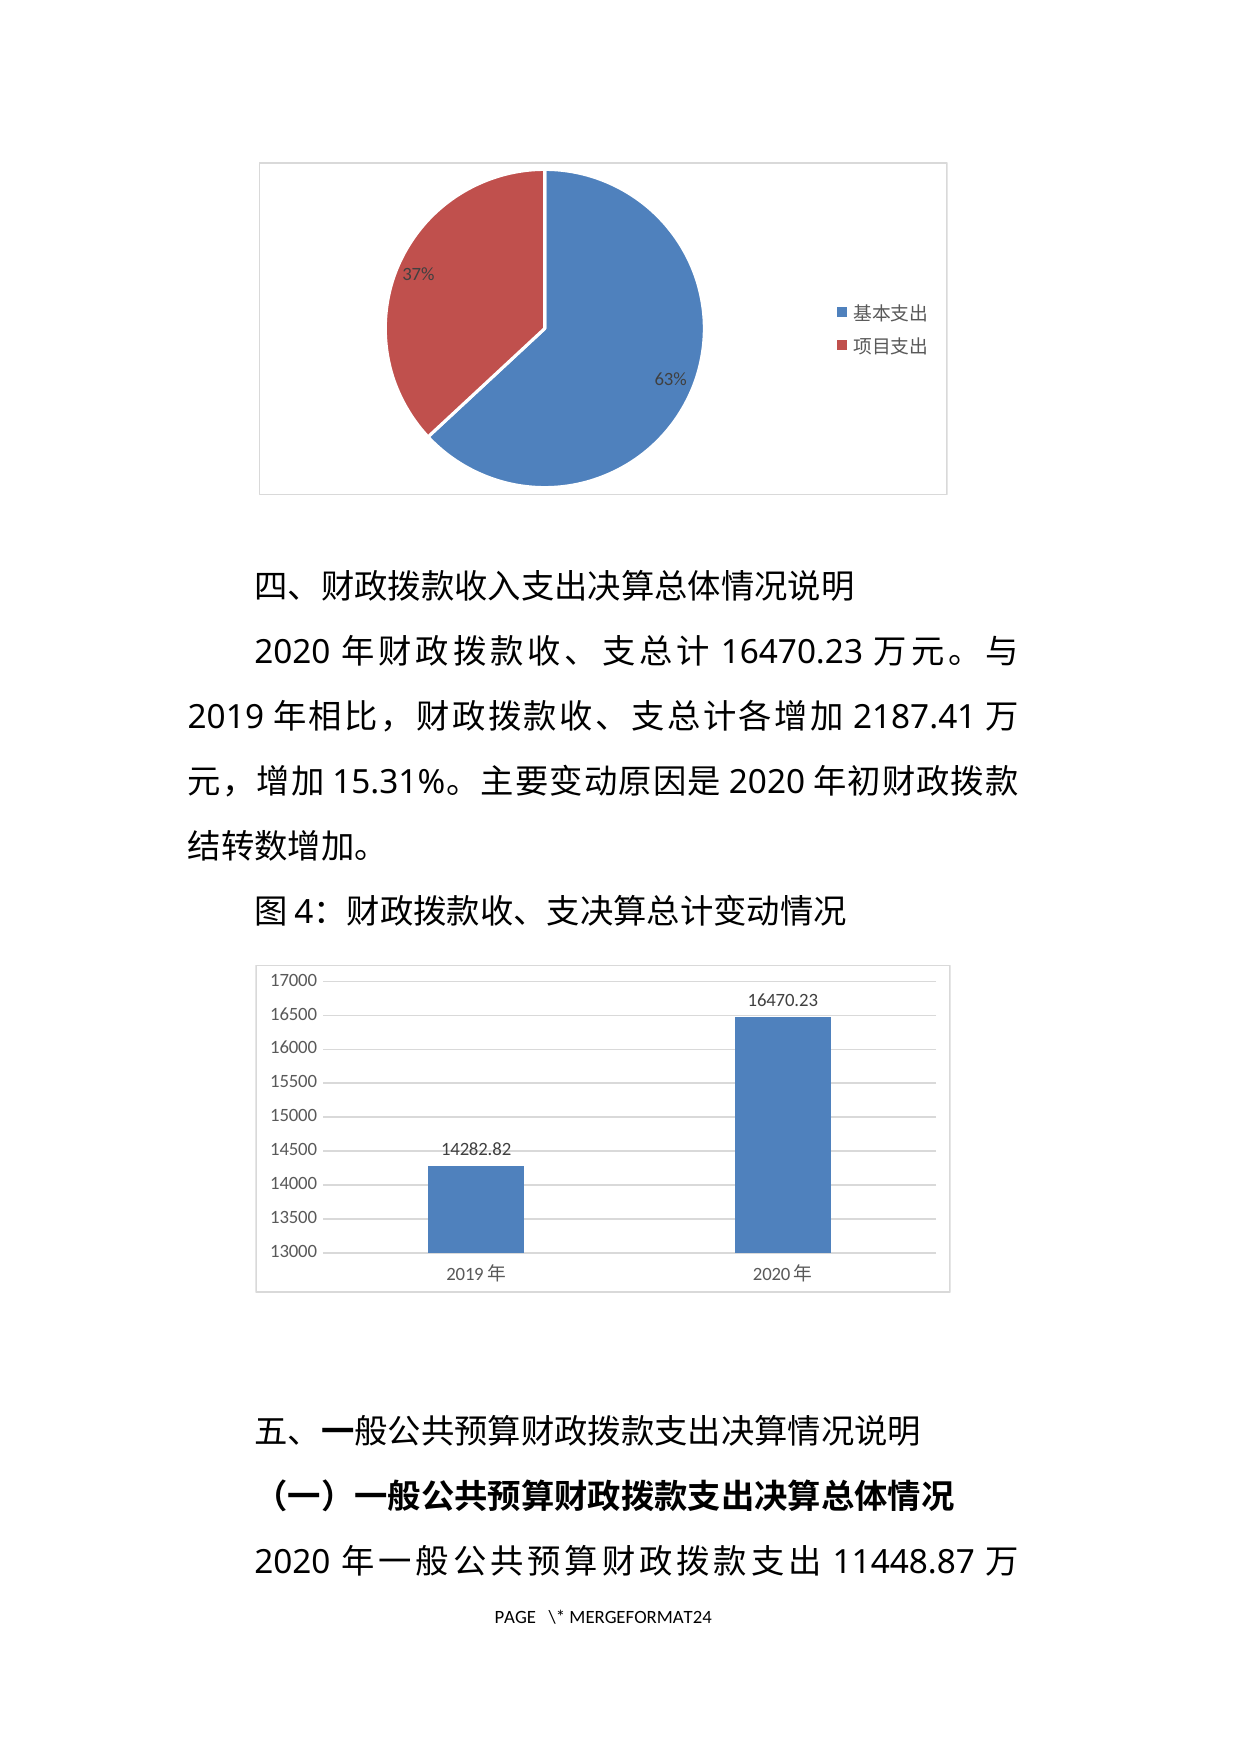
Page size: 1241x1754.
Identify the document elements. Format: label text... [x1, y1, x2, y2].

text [187, 1527, 1019, 1592]
text 图4：财政拨款收、支决算总计变动情况 [187, 877, 1019, 942]
text 四、财政拨款收入支出决算总体情况说明 [187, 552, 1019, 617]
text 2020年财政拨款收、支总计16470.23万元。与2019年相比，财政拨款收、支总计各增加2187.41万元，增加15.31%。主要变动原因是2020年初财政拨款结转数增加。 [187, 617, 1019, 877]
text 五、一般公共预算财政拨款支出决算情况说明 [187, 1397, 1019, 1462]
text （一）一般公共预算财政拨款支出决算总体情况 [187, 1462, 1019, 1527]
